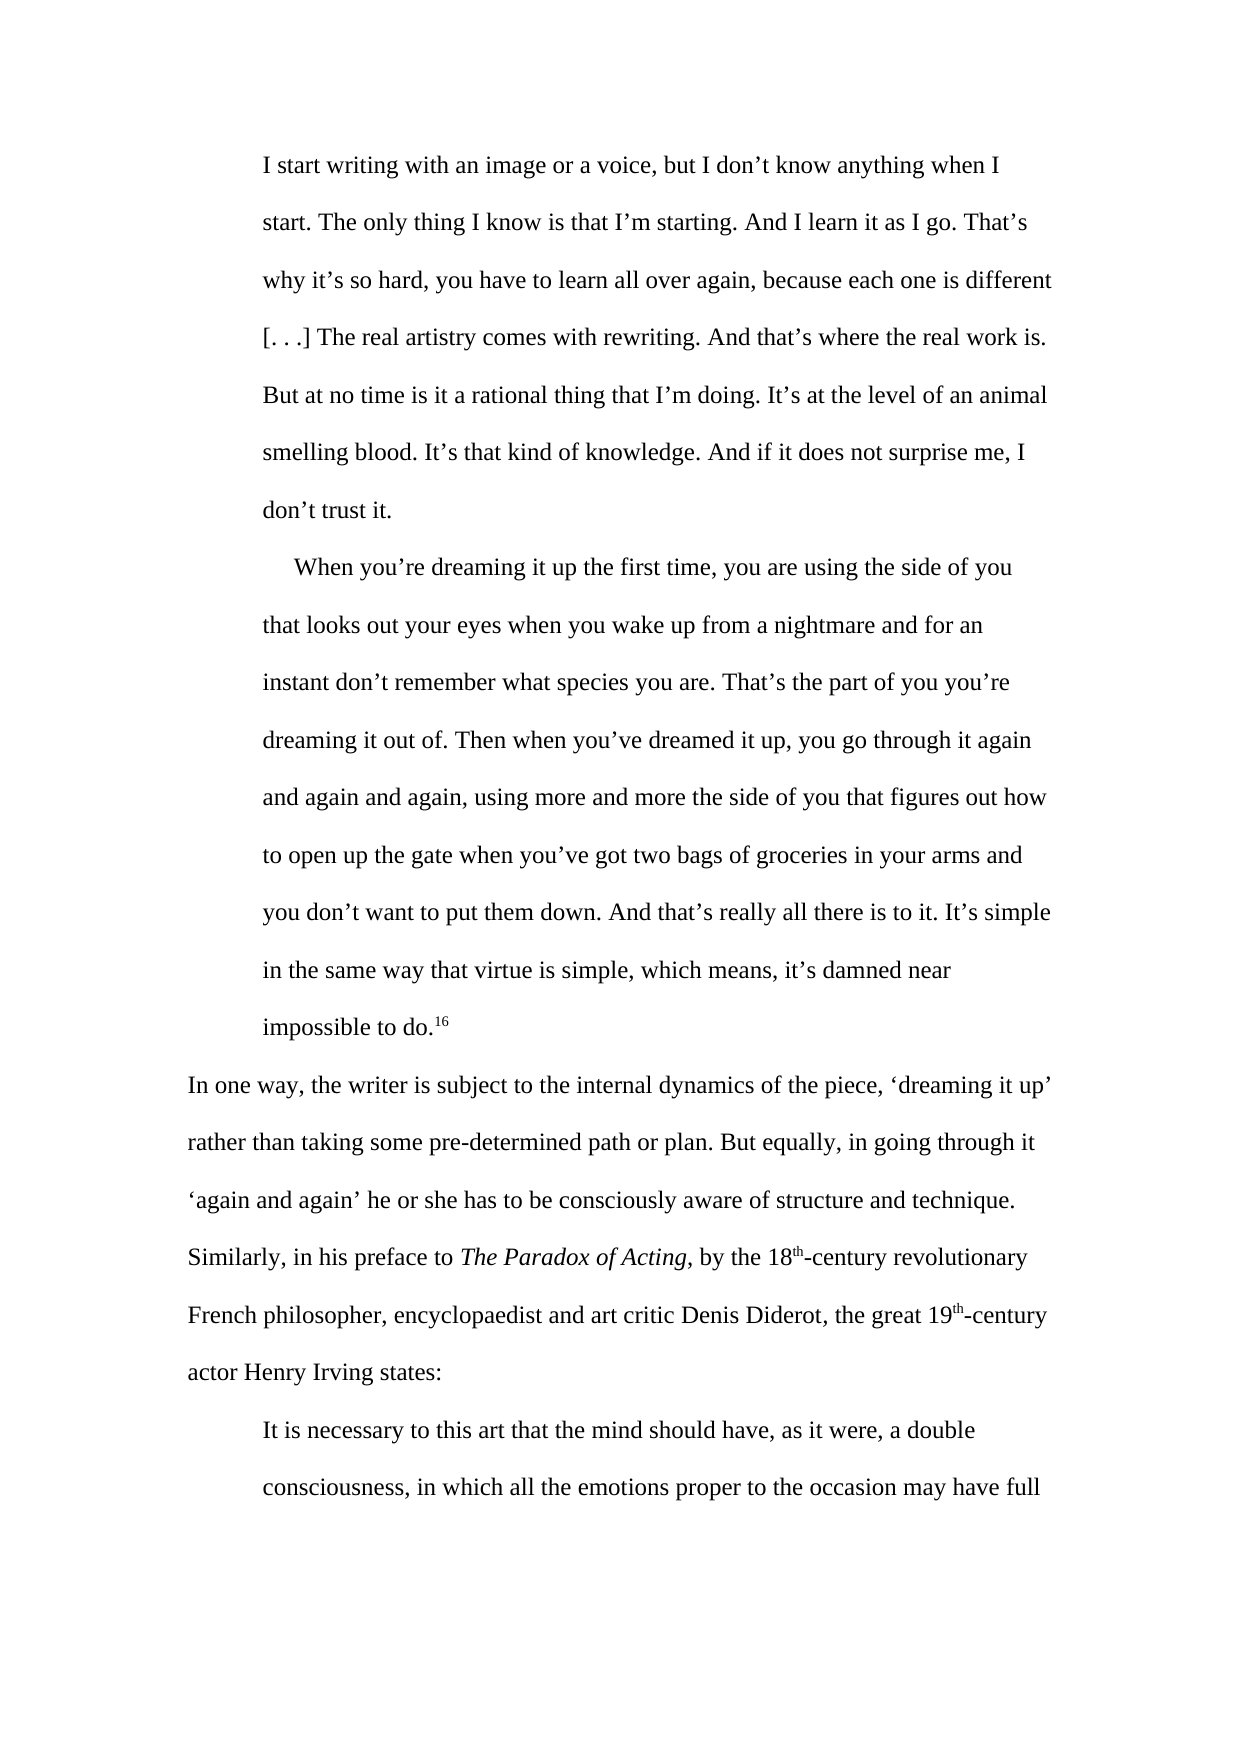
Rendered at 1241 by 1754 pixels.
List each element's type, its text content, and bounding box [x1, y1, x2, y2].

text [262, 1415, 1053, 1501]
text I start writing with an image or a voice, but I don’t know anything when I start. The only thing I know is that I’m starting. And I learn it as I go. That’s why it’s so hard, you have to learn all over again, because each one is different [. . .] The real artistry comes with rewriting. And that’s where the real work is. But at no time is it a rational thing that I’m doing. It’s at the level of an animal smelling blood. It’s that kind of knowledge. And if it does not surprise me, I don’t trust it. [262, 150, 1053, 524]
text In one way, the writer is subject to the internal dynamics of the piece, ‘dreaming it up’ rather than taking some pre-determined path or plan. But equally, in going through it ‘again and again’ he or she has to be consciously aware of structure and technique. Similarly, in his preface to The Paradox of Acting, by the 18th-century revolutionary French philosopher, encyclopaedist and art critic Denis Diderot, the great 19th-century actor Henry Irving states: [187, 1070, 1053, 1386]
text When you’re dreaming it up the first time, you are using the side of you that looks out your eyes when you wake up from a nightmare and for an instant don’t remember what species you are. That’s the part of you you’re dreaming it out of. Then when you’ve dreamed it up, you go through it again and again and again, using more and more the side of you that figures out how to open up the gate when you’ve got two bags of groceries in your arms and you don’t want to put them down. And that’s really all there is to it. It’s simple in the same way that virtue is simple, which means, it’s damned near impossible to do. [262, 552, 1053, 1041]
